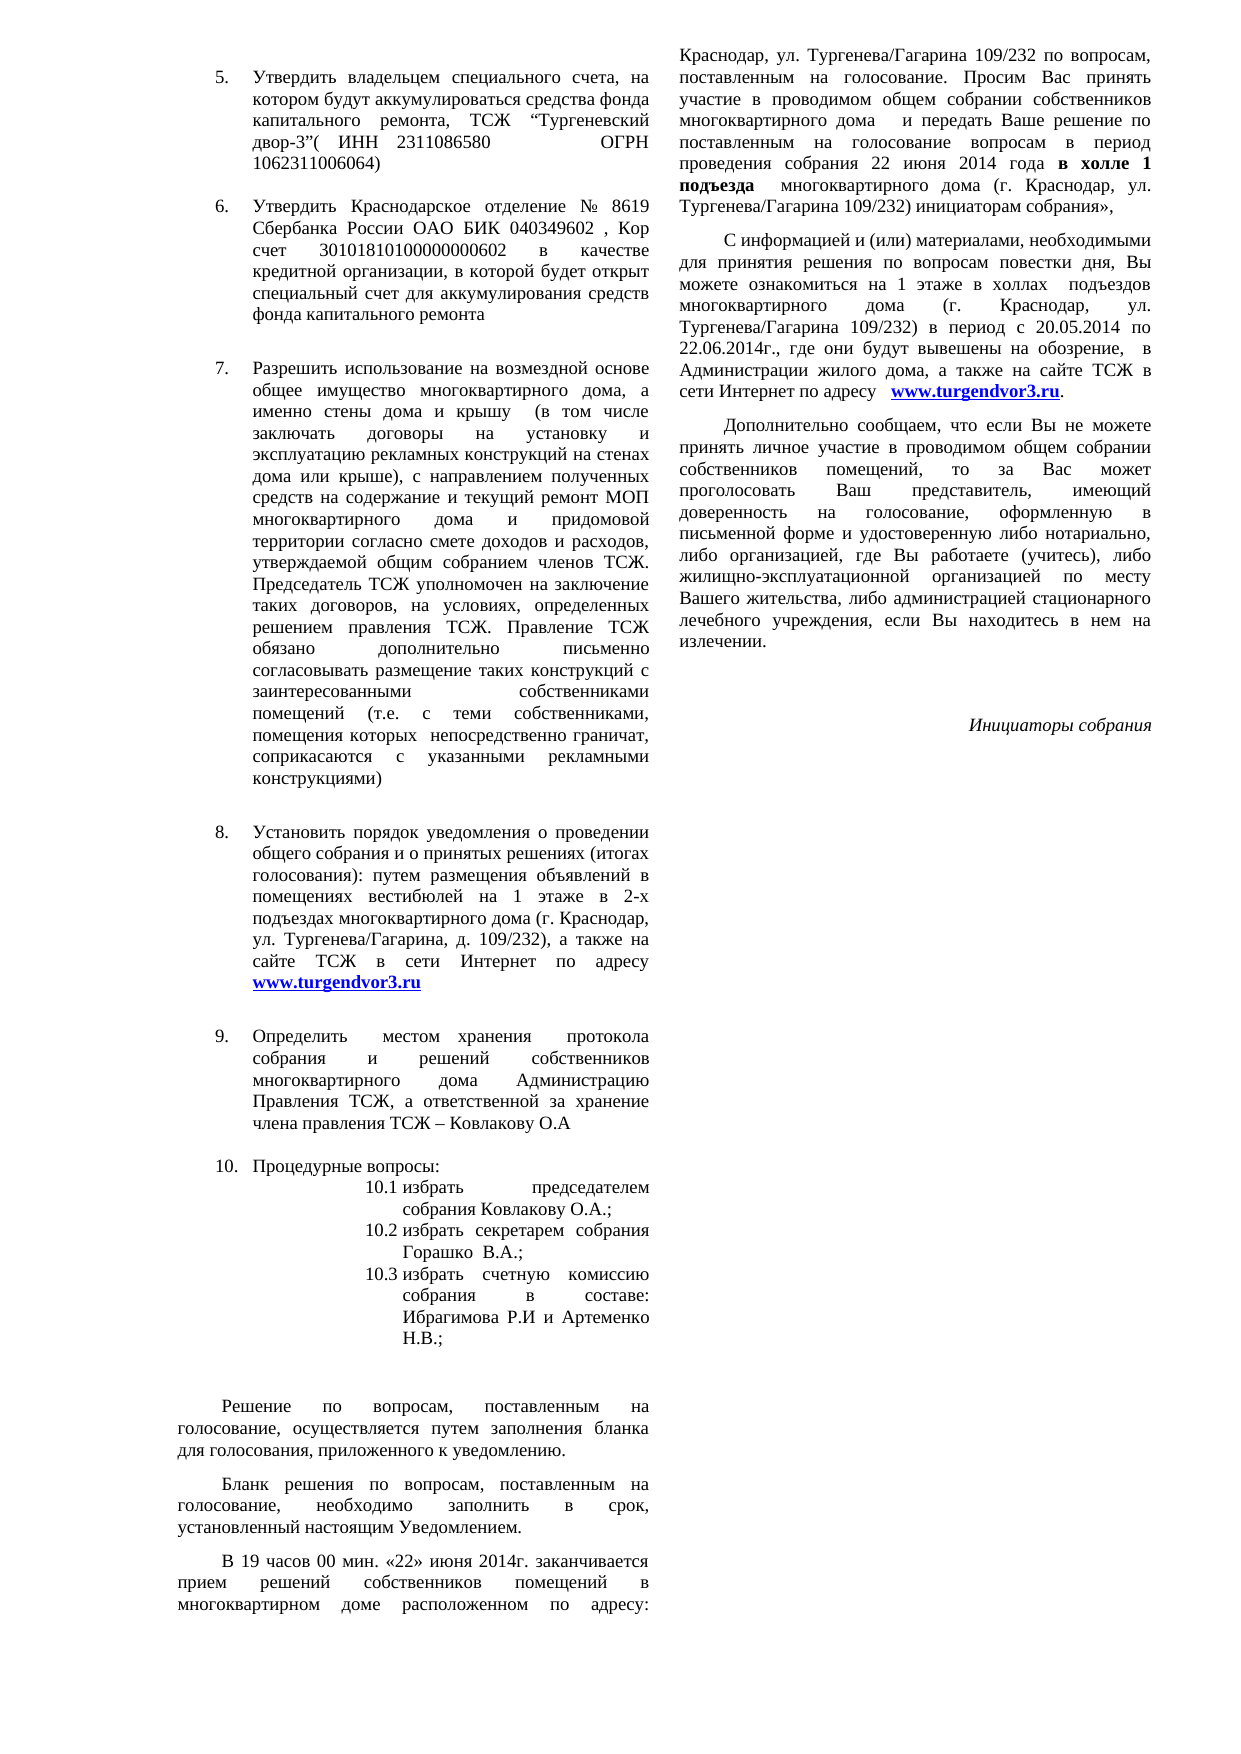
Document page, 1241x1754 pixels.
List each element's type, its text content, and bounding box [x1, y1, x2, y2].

list Разрешить использование на возмездной основе общее имущество многоквартирного дома, а именно стены дома и крышу (в том числе заключать договоры на установку и эксплуатацию рекламных конструкций на стенах дома или крыше), с направлением полученных средств на содержание и текущий ремонт МОП многоквартирного дома и придомовой территории согласно смете доходов и расходов, утверждаемой общим собранием членов ТСЖ. Председатель ТСЖ уполномочен на заключение таких договоров, на условиях, определенных решением правления ТСЖ. Правление ТСЖ обязано дополнительно письменно согласовывать размещение таких конструкций с заинтересованными собственниками помещений (т.е. с теми собственниками, помещения которых непосредственно граничат, соприкасаются с указанными рекламными конструкциями) [215, 357, 649, 788]
list избрать секретарем собрания Горашко В.А.; [365, 1219, 649, 1262]
list Утвердить владельцем специального счета, на котором будут аккумулироваться средства фонда капитального ремонта, ТСЖ “Тургеневский двор-3”( ИНН 2311086580 ОГРН 1062311006064) [215, 66, 649, 174]
text Инициаторы собрания [679, 714, 1152, 736]
text Дополнительно сообщаем, что если Вы не можете принять личное участие в проводимом общем собрании собственников помещений, то за Вас может проголосовать Ваш представитель, имеющий доверенность на голосование, оформленную в письменной форме и удостоверенную либо нотариально, либо организацией, где Вы работаете (учитесь), либо жилищно-эксплуатационной организацией по месту Вашего жительства, либо администрацией стационарного лечебного учреждения, если Вы находитесь в нем на излечении. [679, 414, 1152, 652]
list избрать счетную комиссию собрания в составе: Ибрагимова Р.И и Артеменко Н.В.; [365, 1262, 649, 1349]
list Утвердить Краснодарское отделение № 8619 Сбербанка России ОАО БИК 040349602 , Кор счет 30101810100000000602 в качестве кредитной организации, в которой будет открыт специальный счет для аккумулирования средств фонда капитального ремонта [215, 195, 649, 325]
text Бланк решения по вопросам, поставленным на голосование, необходимо заполнить в срок, установленный настоящим Уведомлением. [177, 1472, 649, 1537]
text Решение по вопросам, поставленным на голосование, осуществляется путем заполнения бланка для голосования, приложенного к уведомлению. [177, 1395, 649, 1460]
list Определить местом хранения протокола собрания и решений собственников многоквартирного дома Администрацию Правления ТСЖ, а ответственной за хранение члена правления ТСЖ – Ковлакову О.А [215, 1025, 649, 1133]
list избрать председателем собрания Ковлакову О.А.; [365, 1176, 649, 1219]
list Процедурные вопросы: [215, 1155, 649, 1176]
text В 19 часов 00 мин. «22» июня 2014г. заканчивается прием решений собственников помещений в многоквартирном доме расположенном по адресу: Краснодар, ул. Тургенева/Гагарина 109/232 по вопросам, поставленным на голосование. Просим Вас принять участие в проводимом общем собрании собственников многоквартирного дома и передать Ваше решение по поставленным на голосование вопросам в период проведения собрания 22 июня 2014 года в холле 1 подъезда многоквартирного дома (г. Краснодар, ул. Тургенева/Гагарина 109/232) инициаторам собрания», [679, 44, 1152, 217]
text С информацией и (или) материалами, необходимыми для принятия решения по вопросам повестки дня, Вы можете ознакомиться на 1 этаже в холлах подъездов многоквартирного дома (г. Краснодар, ул. Тургенева/Гагарина 109/232) в период с 20.05.2014 по 22.06.2014г., где они будут вывешены на обозрение, в Администрации жилого дома, а также на сайте ТСЖ в сети Интернет по адресу www.turgendvor3.ru. [679, 229, 1152, 402]
list Установить порядок уведомления о проведении общего собрания и о принятых решениях (итогах голосования): путем размещения объявлений в помещениях вестибюлей на 1 этаже в 2-х подъездах многоквартирного дома (г. Краснодар, ул. Тургенева/Гагарина, д. 109/232), а также на сайте ТСЖ в сети Интернет по адресу www.turgendvor3.ru [215, 821, 649, 993]
